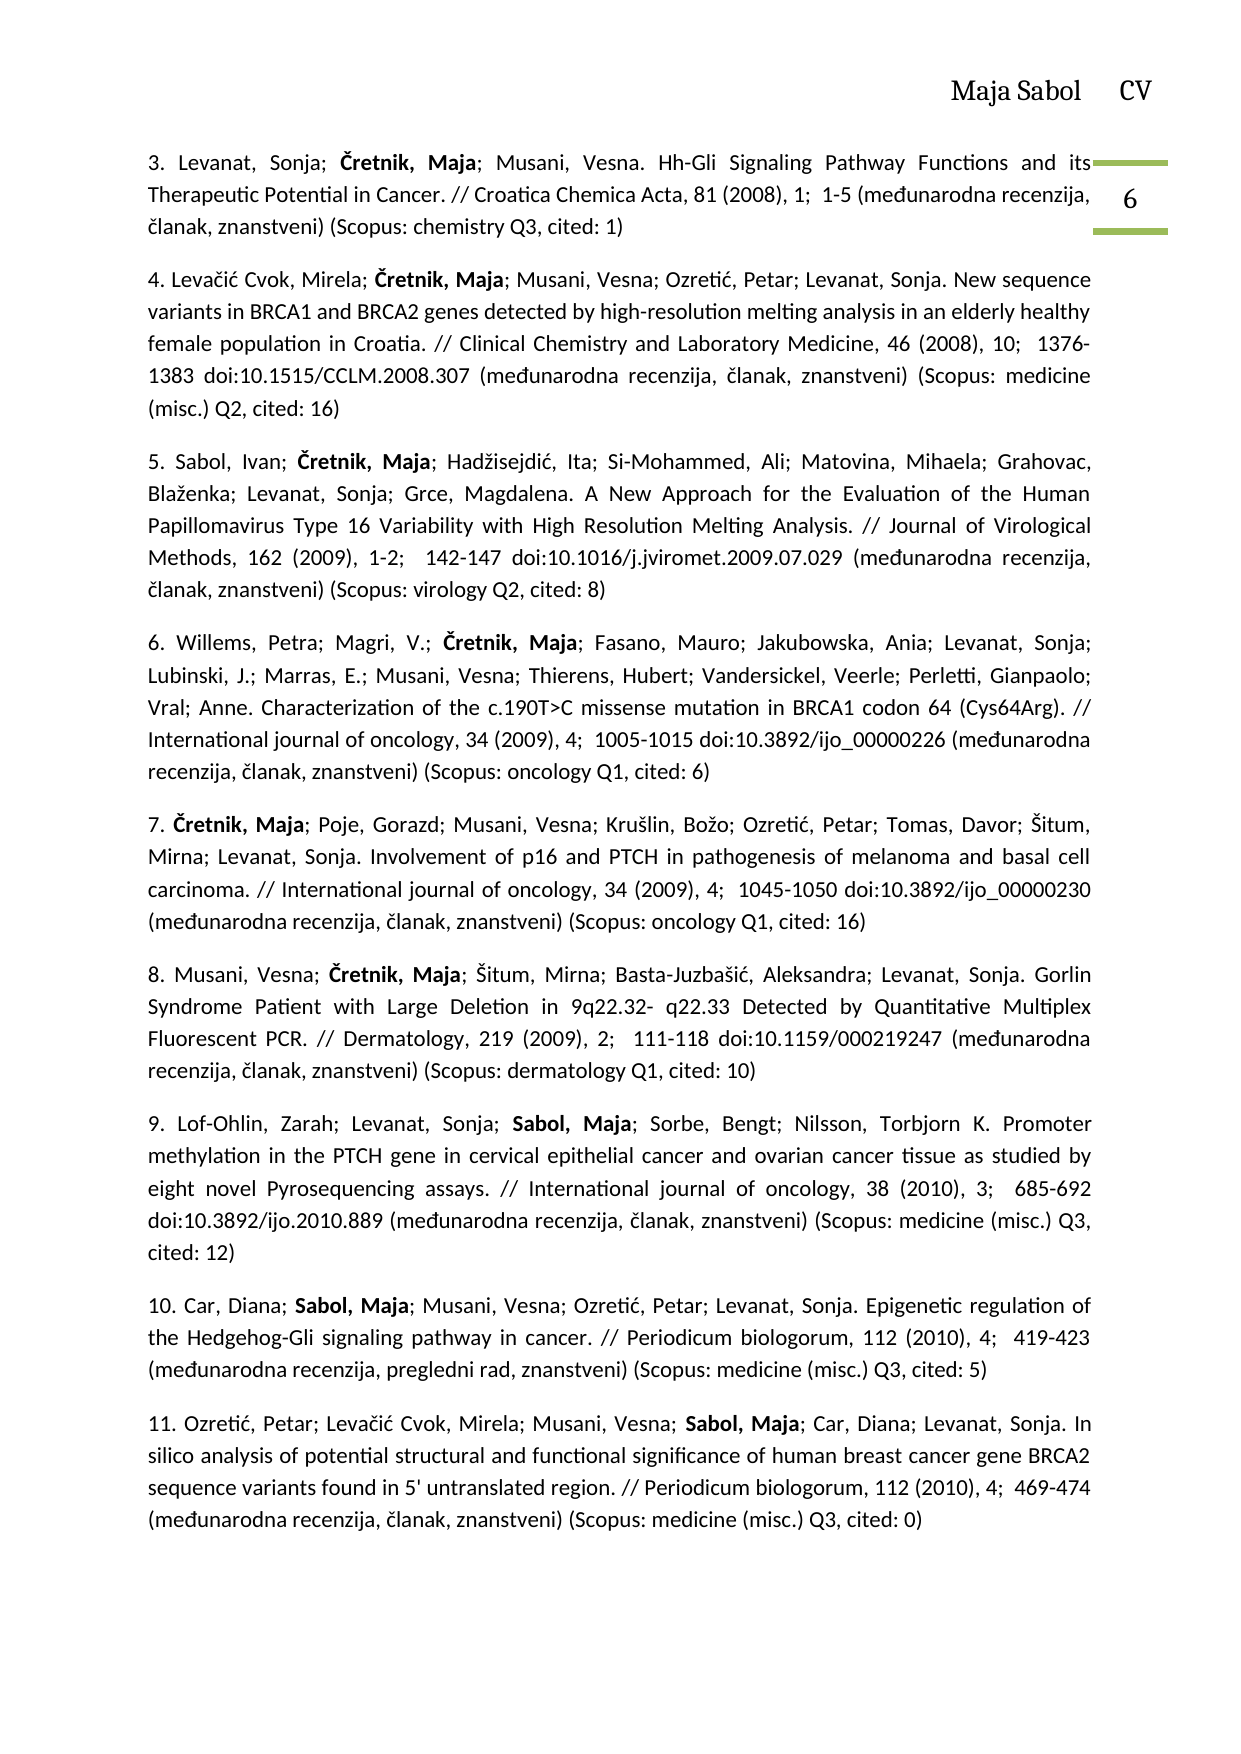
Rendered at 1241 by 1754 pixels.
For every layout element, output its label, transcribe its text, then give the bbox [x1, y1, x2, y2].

text 4. Levačić Cvok, Mirela; Čretnik, Maja; Musani, Vesna; Ozretić, Petar; Levanat, Sonja. New sequence variants in BRCA1 and BRCA2 genes detected by high-resolution melting analysis in an elderly healthy female population in Croatia. // Clinical Chemistry and Laboratory Medicine, 46 (2008), 10; 1376-1383 doi:10.1515/CCLM.2008.307 (međunarodna recenzija, članak, znanstveni) (Scopus: medicine (misc.) Q2, cited: 16) [148, 265, 1093, 422]
text 3. Levanat, Sonja; Čretnik, Maja; Musani, Vesna. Hh-Gli Signaling Pathway Functions and its Therapeutic Potential in Cancer. // Croatica Chemica Acta, 81 (2008), 1; 1-5 (međunarodna recenzija, članak, znanstveni) (Scopus: chemistry Q3, cited: 1) [148, 148, 1093, 240]
text 11. Ozretić, Petar; Levačić Cvok, Mirela; Musani, Vesna; Sabol, Maja; Car, Diana; Levanat, Sonja. In silico analysis of potential structural and functional significance of human breast cancer gene BRCA2 sequence variants found in 5' untranslated region. // Periodicum biologorum, 112 (2010), 4; 469-474 (međunarodna recenzija, članak, znanstveni) (Scopus: medicine (misc.) Q3, cited: 0) [148, 1409, 1093, 1533]
text 7. Čretnik, Maja; Poje, Gorazd; Musani, Vesna; Krušlin, Božo; Ozretić, Petar; Tomas, Davor; Šitum, Mirna; Levanat, Sonja. Involvement of p16 and PTCH in pathogenesis of melanoma and basal cell carcinoma. // International journal of oncology, 34 (2009), 4; 1045-1050 doi:10.3892/ijo_00000230 (međunarodna recenzija, članak, znanstveni) (Scopus: oncology Q1, cited: 16) [148, 810, 1093, 935]
text 6. Willems, Petra; Magri, V.; Čretnik, Maja; Fasano, Mauro; Jakubowska, Ania; Levanat, Sonja; Lubinski, J.; Marras, E.; Musani, Vesna; Thierens, Hubert; Vandersickel, Veerle; Perletti, Gianpaolo; Vral; Anne. Characterization of the c.190T>C missense mutation in BRCA1 codon 64 (Cys64Arg). // International journal of oncology, 34 (2009), 4; 1005-1015 doi:10.3892/ijo_00000226 (međunarodna recenzija, članak, znanstveni) (Scopus: oncology Q1, cited: 6) [148, 628, 1093, 785]
text 5. Sabol, Ivan; Čretnik, Maja; Hadžisejdić, Ita; Si-Mohammed, Ali; Matovina, Mihaela; Grahovac, Blaženka; Levanat, Sonja; Grce, Magdalena. A New Approach for the Evaluation of the Human Papillomavirus Type 16 Variability with High Resolution Melting Analysis. // Journal of Virological Methods, 162 (2009), 1-2; 142-147 doi:10.1016/j.jviromet.2009.07.029 (međunarodna recenzija, članak, znanstveni) (Scopus: virology Q2, cited: 8) [148, 447, 1093, 603]
text 10. Car, Diana; Sabol, Maja; Musani, Vesna; Ozretić, Petar; Levanat, Sonja. Epigenetic regulation of the Hedgehog-Gli signaling pathway in cancer. // Periodicum biologorum, 112 (2010), 4; 419-423 (međunarodna recenzija, pregledni rad, znanstveni) (Scopus: medicine (misc.) Q3, cited: 5) [148, 1291, 1093, 1384]
text 8. Musani, Vesna; Čretnik, Maja; Šitum, Mirna; Basta-Juzbašić, Aleksandra; Levanat, Sonja. Gorlin Syndrome Patient with Large Deletion in 9q22.32- q22.33 Detected by Quantitative Multiplex Fluorescent PCR. // Dermatology, 219 (2009), 2; 111-118 doi:10.1159/000219247 (međunarodna recenzija, članak, znanstveni) (Scopus: dermatology Q1, cited: 10) [148, 960, 1093, 1084]
text 9. Lof-Ohlin, Zarah; Levanat, Sonja; Sabol, Maja; Sorbe, Bengt; Nilsson, Torbjorn K. Promoter methylation in the PTCH gene in cervical epithelial cancer and ovarian cancer tissue as studied by eight novel Pyrosequencing assays. // International journal of oncology, 38 (2010), 3; 685-692 doi:10.3892/ijo.2010.889 (međunarodna recenzija, članak, znanstveni) (Scopus: medicine (misc.) Q3, cited: 12) [148, 1109, 1093, 1266]
